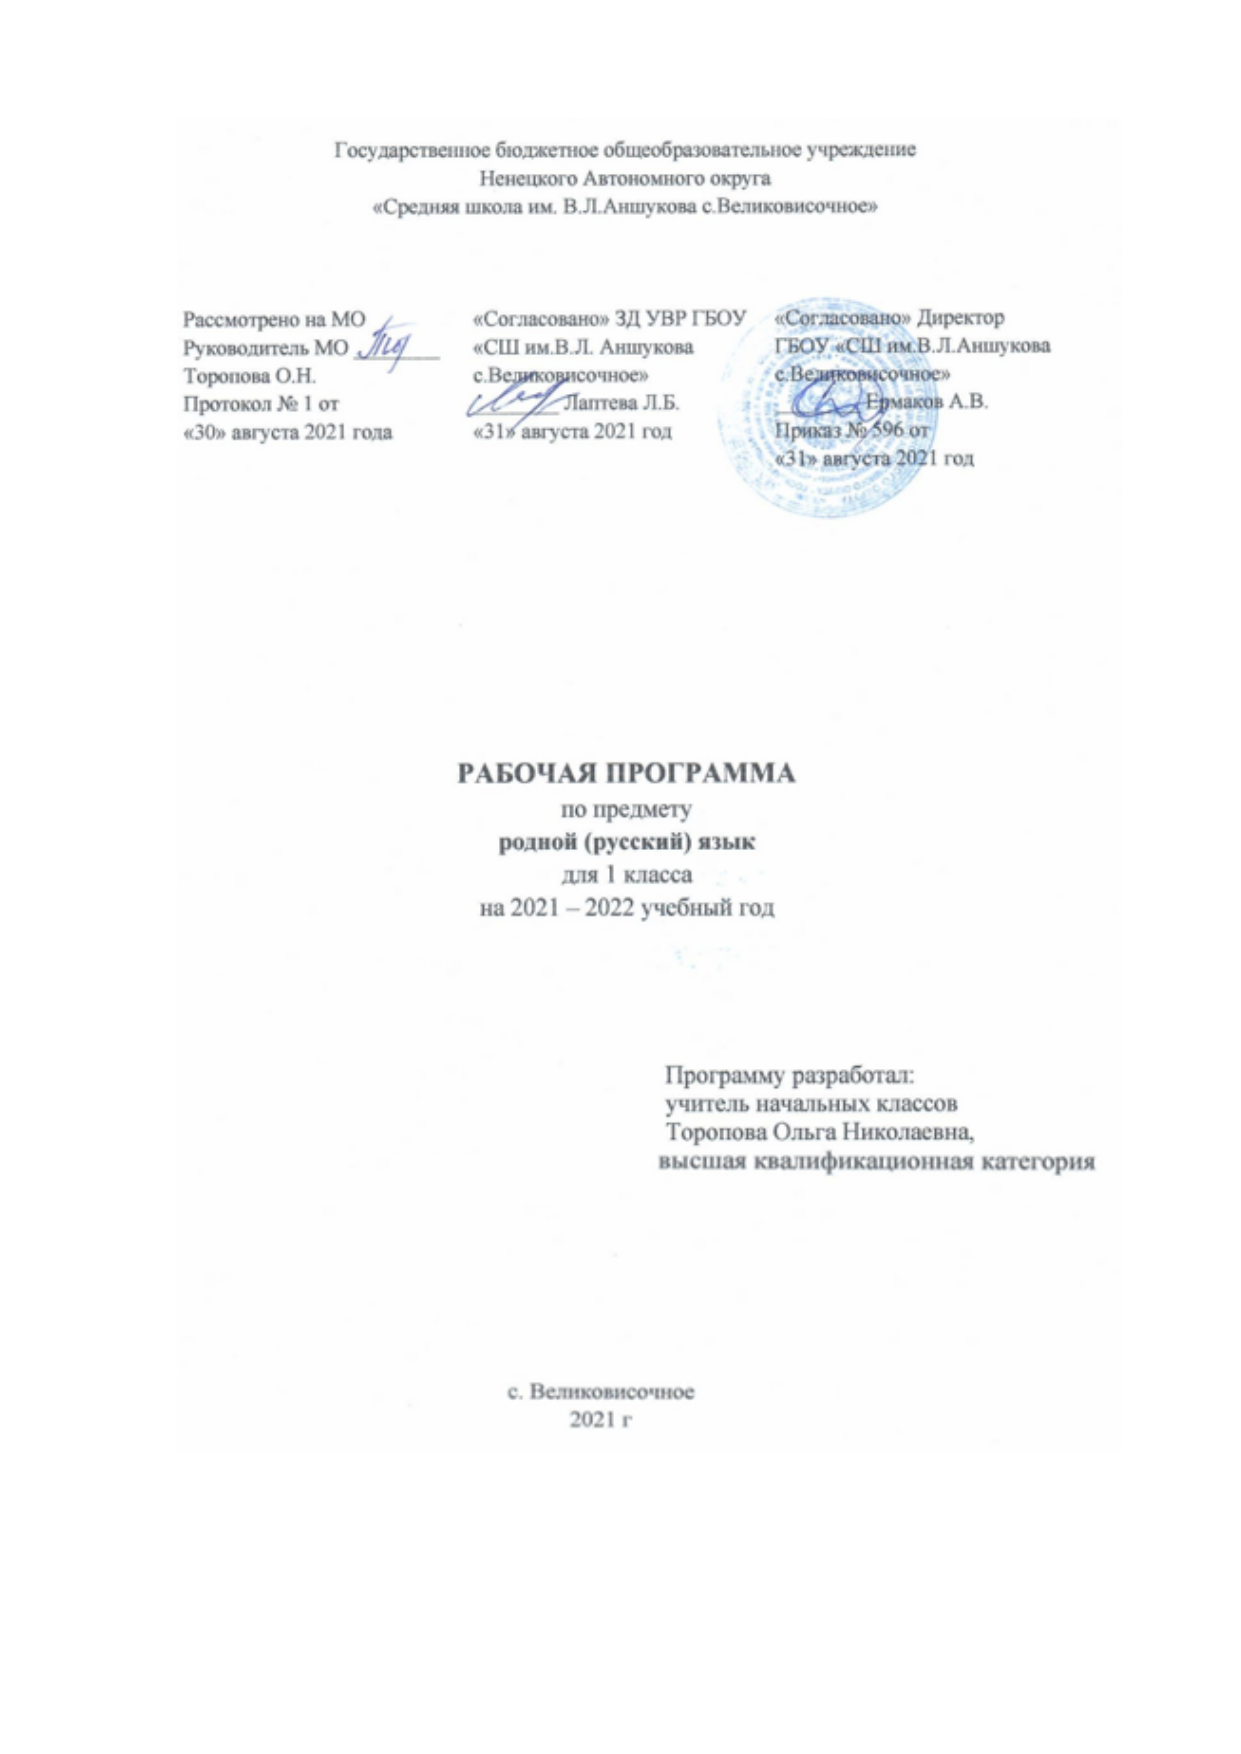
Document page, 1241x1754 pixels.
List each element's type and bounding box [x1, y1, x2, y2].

picture [177, 118, 1123, 1453]
